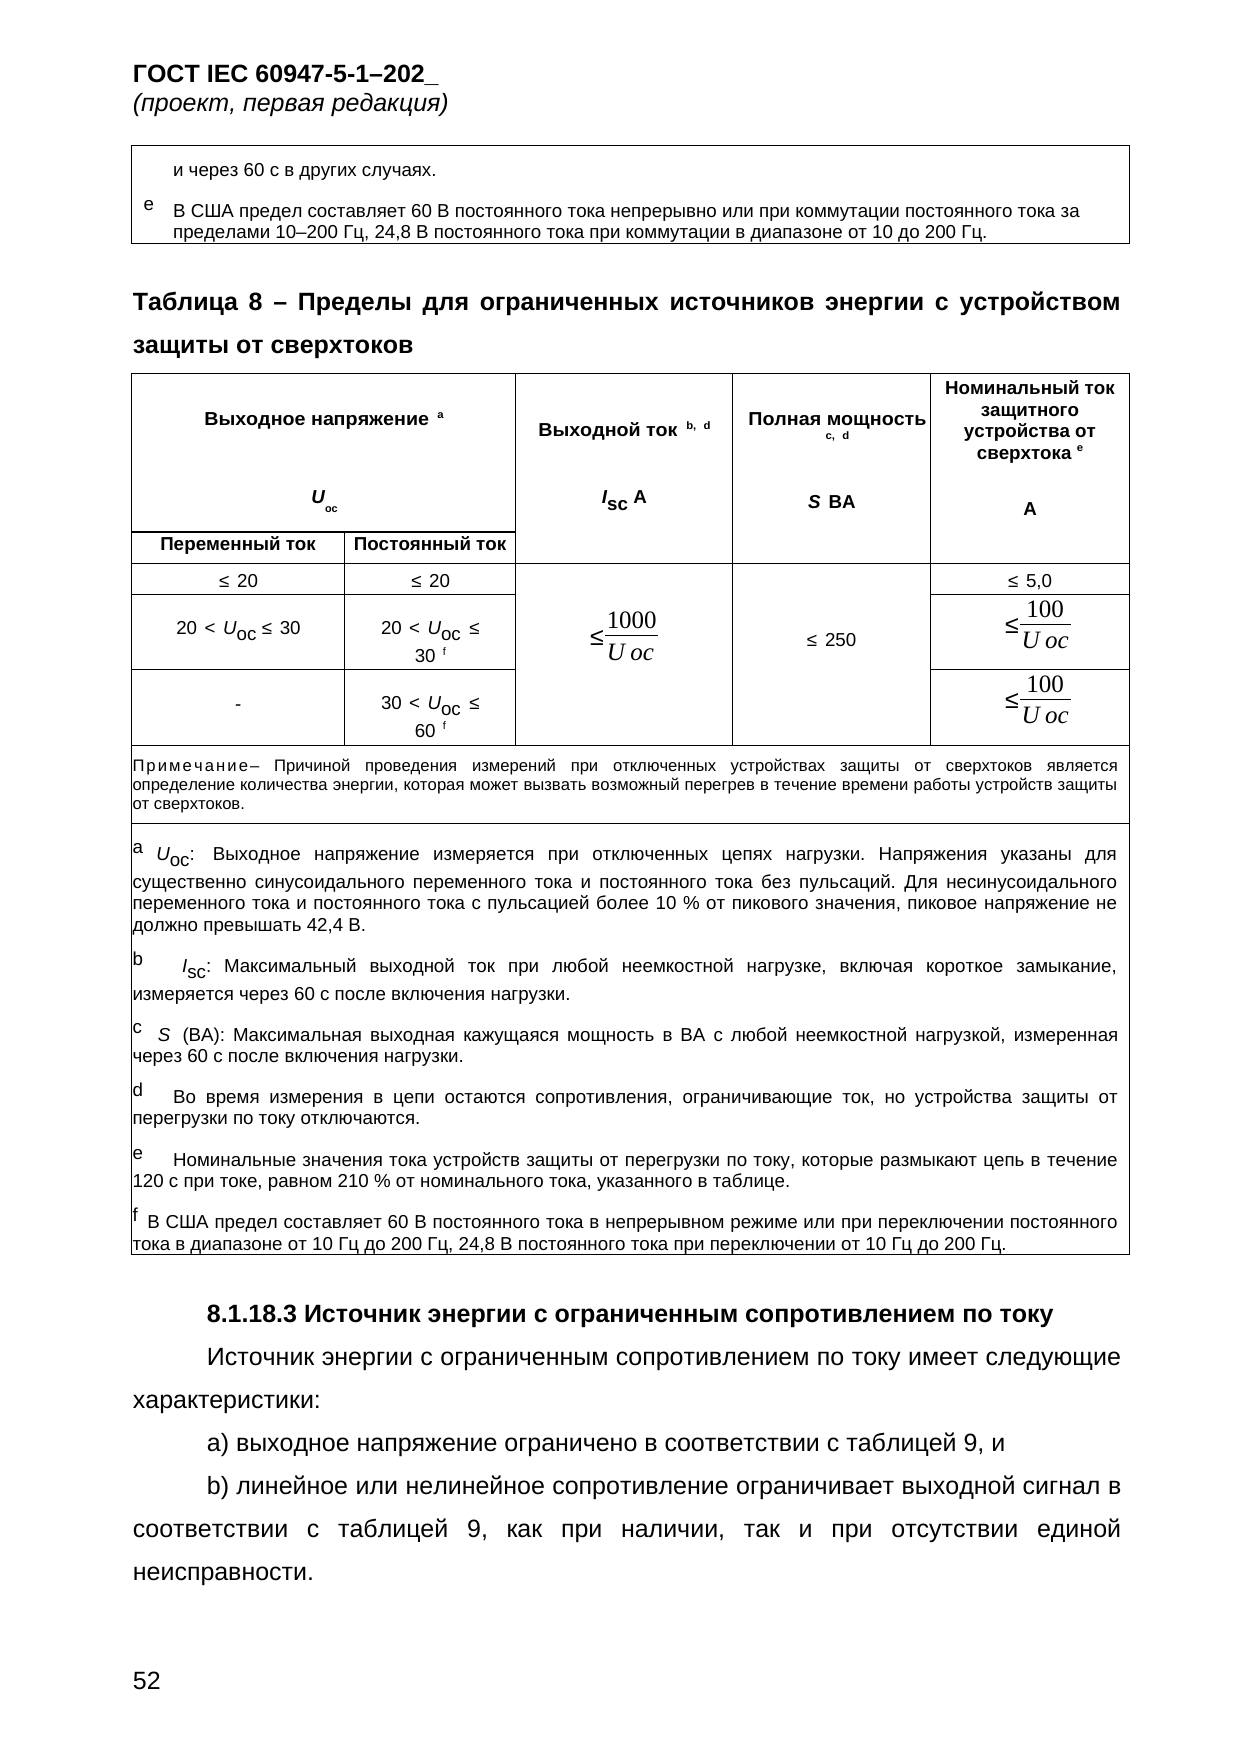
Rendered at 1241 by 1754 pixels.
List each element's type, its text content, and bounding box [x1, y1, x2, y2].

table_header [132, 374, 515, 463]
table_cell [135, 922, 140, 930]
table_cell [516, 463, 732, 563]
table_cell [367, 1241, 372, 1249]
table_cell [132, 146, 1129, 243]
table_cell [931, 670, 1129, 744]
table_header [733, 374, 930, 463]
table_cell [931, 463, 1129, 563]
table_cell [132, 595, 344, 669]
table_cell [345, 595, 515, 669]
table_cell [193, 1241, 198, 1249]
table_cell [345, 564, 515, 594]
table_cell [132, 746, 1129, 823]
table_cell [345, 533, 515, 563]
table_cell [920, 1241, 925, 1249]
text 8.1.18.3 Источник энергии с ограниченным сопротивлением по току [133, 1298, 1122, 1327]
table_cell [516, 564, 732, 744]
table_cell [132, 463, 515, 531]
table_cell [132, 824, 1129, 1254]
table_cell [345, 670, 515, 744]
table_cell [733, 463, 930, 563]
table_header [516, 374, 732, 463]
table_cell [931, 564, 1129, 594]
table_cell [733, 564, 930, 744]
text b) линейное или нелинейное сопротивление ограничивает выходной сигнал в соответствии с таблицей 9, как при наличии, так и при отсутствии единой неисправности. [133, 1471, 1122, 1586]
text Таблица 8 – Пределы для ограниченных источников энергии с устройством защиты от сверхтоков [133, 287, 1122, 359]
text а) выходное напряжение ограничено в соответствии с таблицей 9, и [133, 1428, 1122, 1457]
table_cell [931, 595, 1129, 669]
text Источник энергии с ограниченным сопротивлением по току имеет следующие характеристики: [133, 1342, 1122, 1413]
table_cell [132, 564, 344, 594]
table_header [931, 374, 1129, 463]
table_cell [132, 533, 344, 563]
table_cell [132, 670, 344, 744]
